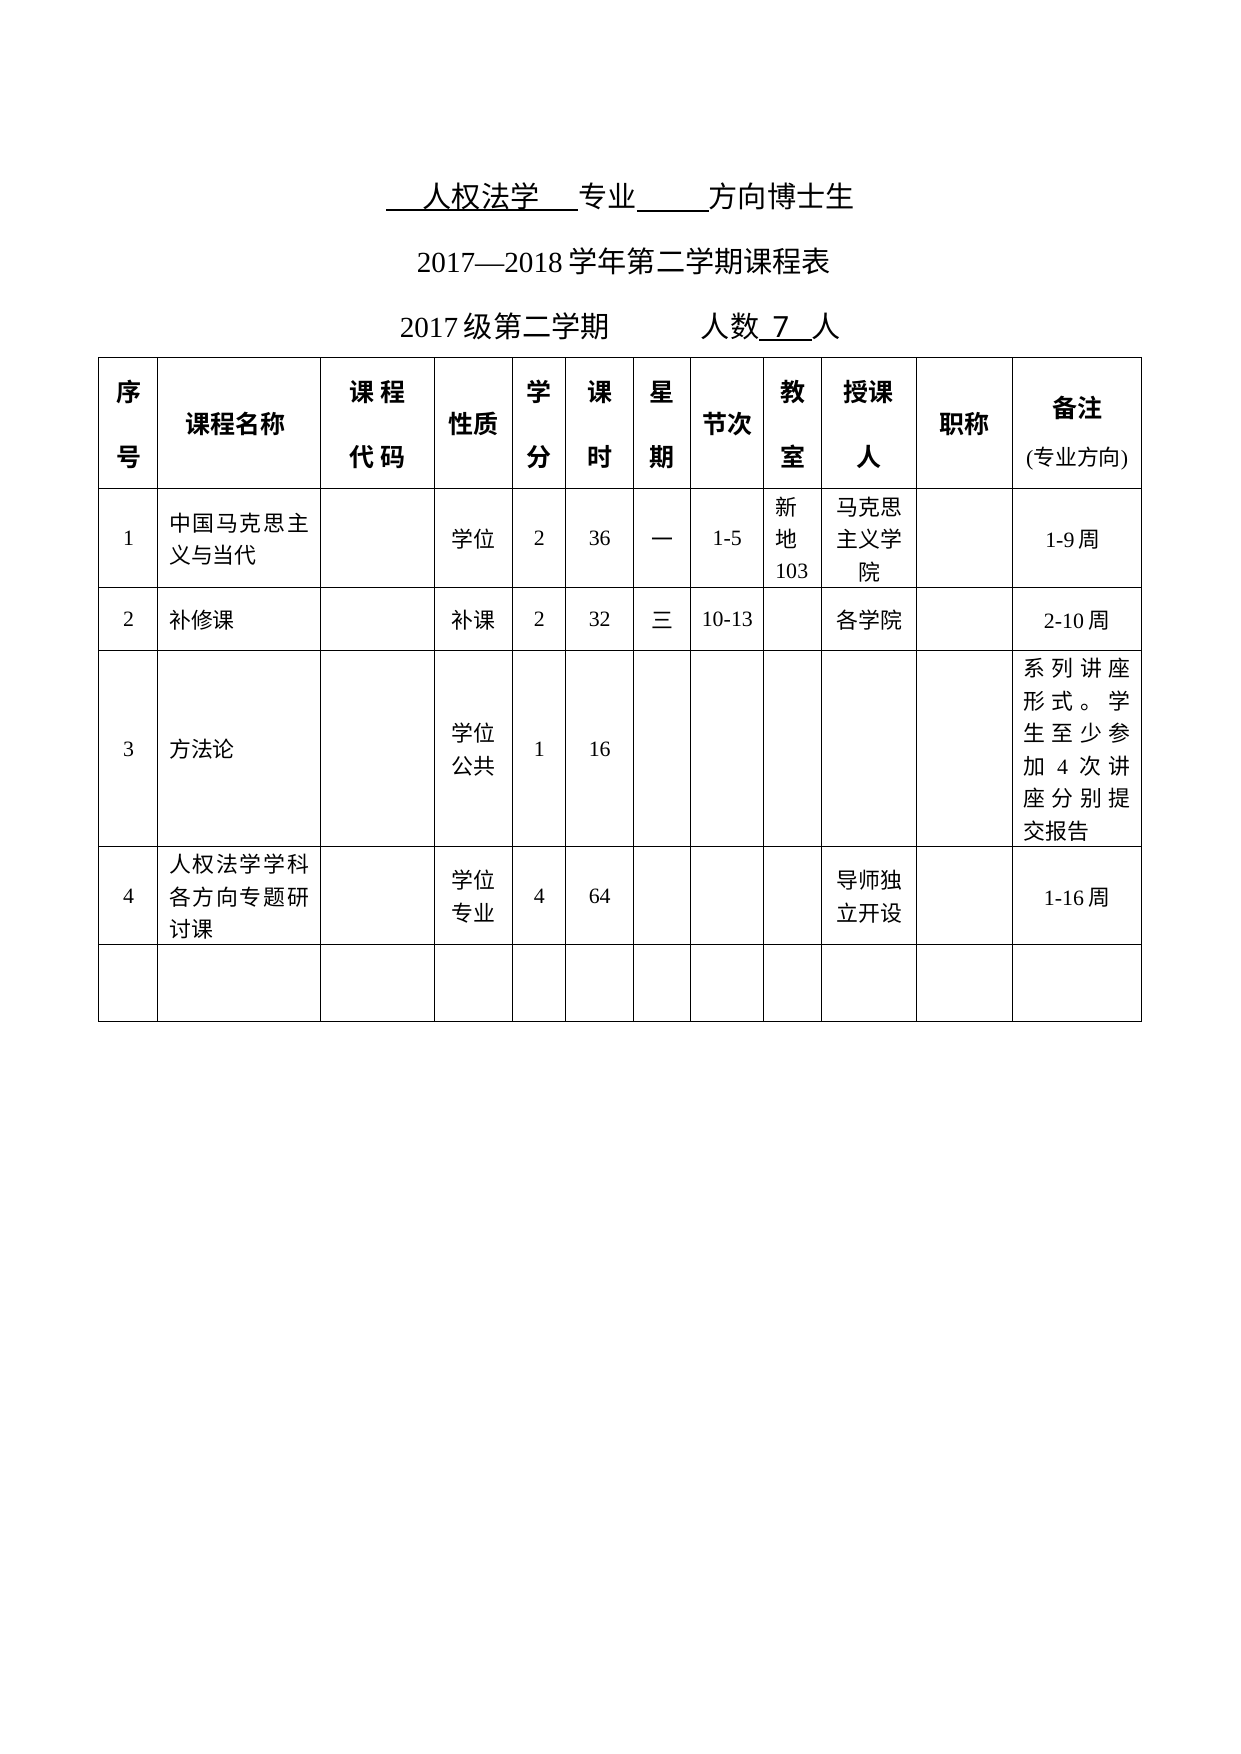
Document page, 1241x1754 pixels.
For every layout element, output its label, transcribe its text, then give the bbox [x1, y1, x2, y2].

table_cell [321, 489, 434, 587]
table_cell 64 [566, 847, 633, 944]
table_cell [822, 651, 916, 846]
table_cell 2 [99, 588, 157, 650]
table_header 备注 (专业方向) [1013, 358, 1141, 488]
table_cell 3 [99, 651, 157, 846]
table_cell 学位公共 [435, 651, 512, 846]
table_cell 学位专业 [435, 847, 512, 944]
table_cell [691, 945, 763, 1021]
table_cell 10-13 [691, 588, 763, 650]
table_cell [917, 847, 1012, 944]
table_cell 4 [99, 847, 157, 944]
table_header 星期 [634, 358, 690, 488]
table_cell [321, 847, 434, 944]
table_cell 三 [634, 588, 690, 650]
table_header 序号 [99, 358, 157, 488]
table_cell 36 [566, 489, 633, 587]
table_cell [691, 847, 763, 944]
table_header 节次 [691, 358, 763, 488]
table_cell [321, 588, 434, 650]
table_cell [321, 945, 434, 1021]
table_cell [691, 651, 763, 846]
table_header 授课人 [822, 358, 916, 488]
table_header 课 程 代 码 [321, 358, 434, 488]
table_cell 32 [566, 588, 633, 650]
table_cell 1-5 [691, 489, 763, 587]
table_cell [513, 945, 565, 1021]
table_cell [566, 945, 633, 1021]
table_cell [435, 945, 512, 1021]
table_cell [917, 588, 1012, 650]
table_cell 2 [513, 588, 565, 650]
text 2017级第二学期 人数 7 人 [187, 292, 1053, 357]
table_cell 方法论 [158, 651, 320, 846]
table_cell [1013, 945, 1141, 1021]
table_cell 马克思主义学院 [822, 489, 916, 587]
table_cell 2 [513, 489, 565, 587]
table_cell 4 [513, 847, 565, 944]
table_cell [917, 489, 1012, 587]
table_cell 一 [634, 489, 690, 587]
table_cell [764, 651, 821, 846]
table_cell [158, 945, 320, 1021]
table_cell 2-10周 [1013, 588, 1141, 650]
table_cell [822, 945, 916, 1021]
table_cell 补课 [435, 588, 512, 650]
table_cell [764, 945, 821, 1021]
table_cell 16 [566, 651, 633, 846]
table_cell [321, 651, 434, 846]
table_cell [634, 651, 690, 846]
table_cell [917, 651, 1012, 846]
table_cell 学位 [435, 489, 512, 587]
table_header 学分 [513, 358, 565, 488]
table_cell 人权法学学科各方向专题研讨课 [158, 847, 320, 944]
table_cell [764, 847, 821, 944]
table_cell 1 [513, 651, 565, 846]
table_cell 中国马克思主义与当代 [158, 489, 320, 587]
table_cell 新地103 [764, 489, 821, 587]
table_header 性质 [435, 358, 512, 488]
table_cell [917, 945, 1012, 1021]
table_cell [634, 847, 690, 944]
text 人权法学 专业 方向博士生 [187, 162, 1053, 227]
table_header 课时 [566, 358, 633, 488]
table_cell 导师独立开设 [822, 847, 916, 944]
table_cell [634, 945, 690, 1021]
table_cell 补修课 [158, 588, 320, 650]
table_cell 1-16周 [1013, 847, 1141, 944]
table_cell 1 [99, 489, 157, 587]
table_cell 各学院 [822, 588, 916, 650]
text 2017—2018学年第二学期课程表 [187, 227, 1053, 292]
table_cell [99, 945, 157, 1021]
table_header 课程名称 [158, 358, 320, 488]
table_cell 1-9周 [1013, 489, 1141, 587]
table_cell 系列讲座形式。学生至少参加4次讲座分别提交报告 [1013, 651, 1141, 846]
table_header 职称 [917, 358, 1012, 488]
table_header 教室 [764, 358, 821, 488]
table_cell [764, 588, 821, 650]
